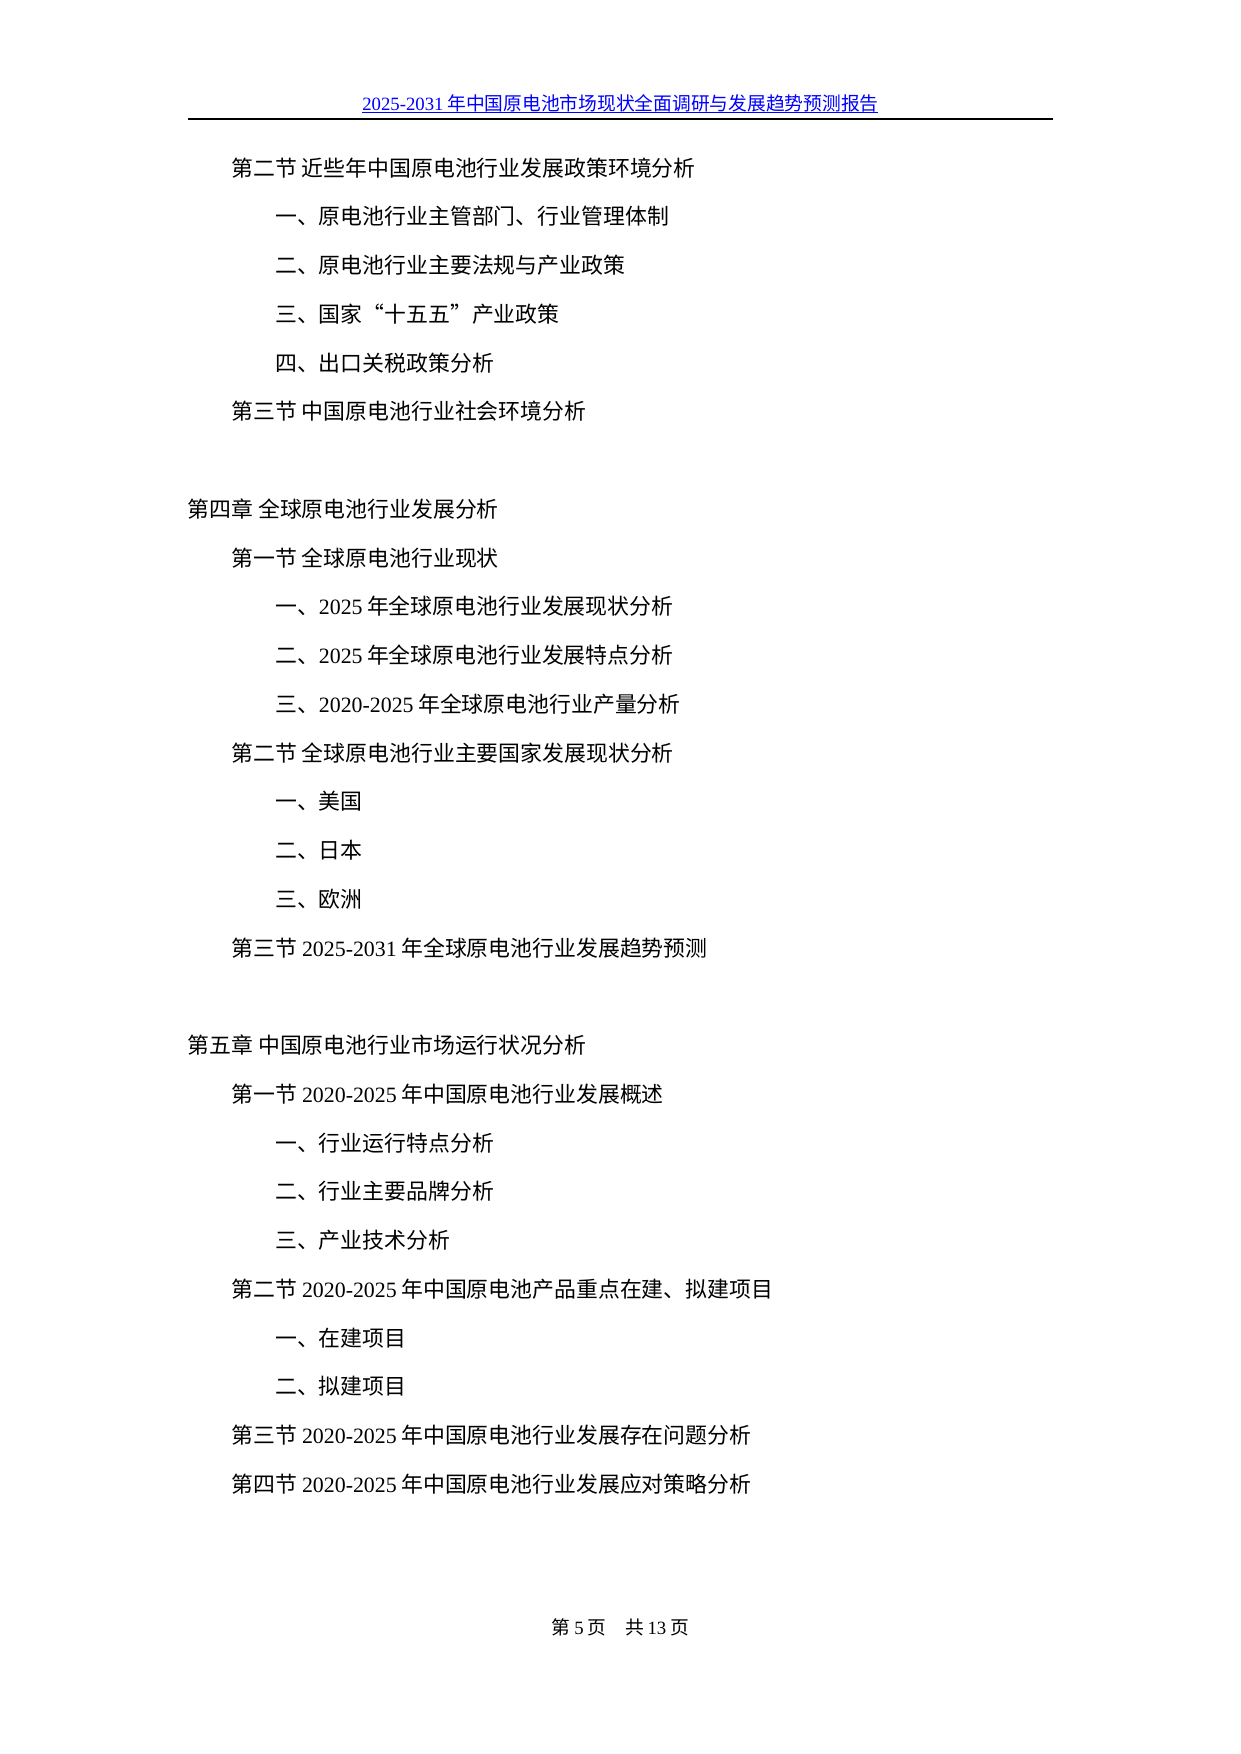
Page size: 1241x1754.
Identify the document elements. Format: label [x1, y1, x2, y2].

text [187, 150, 1053, 1499]
